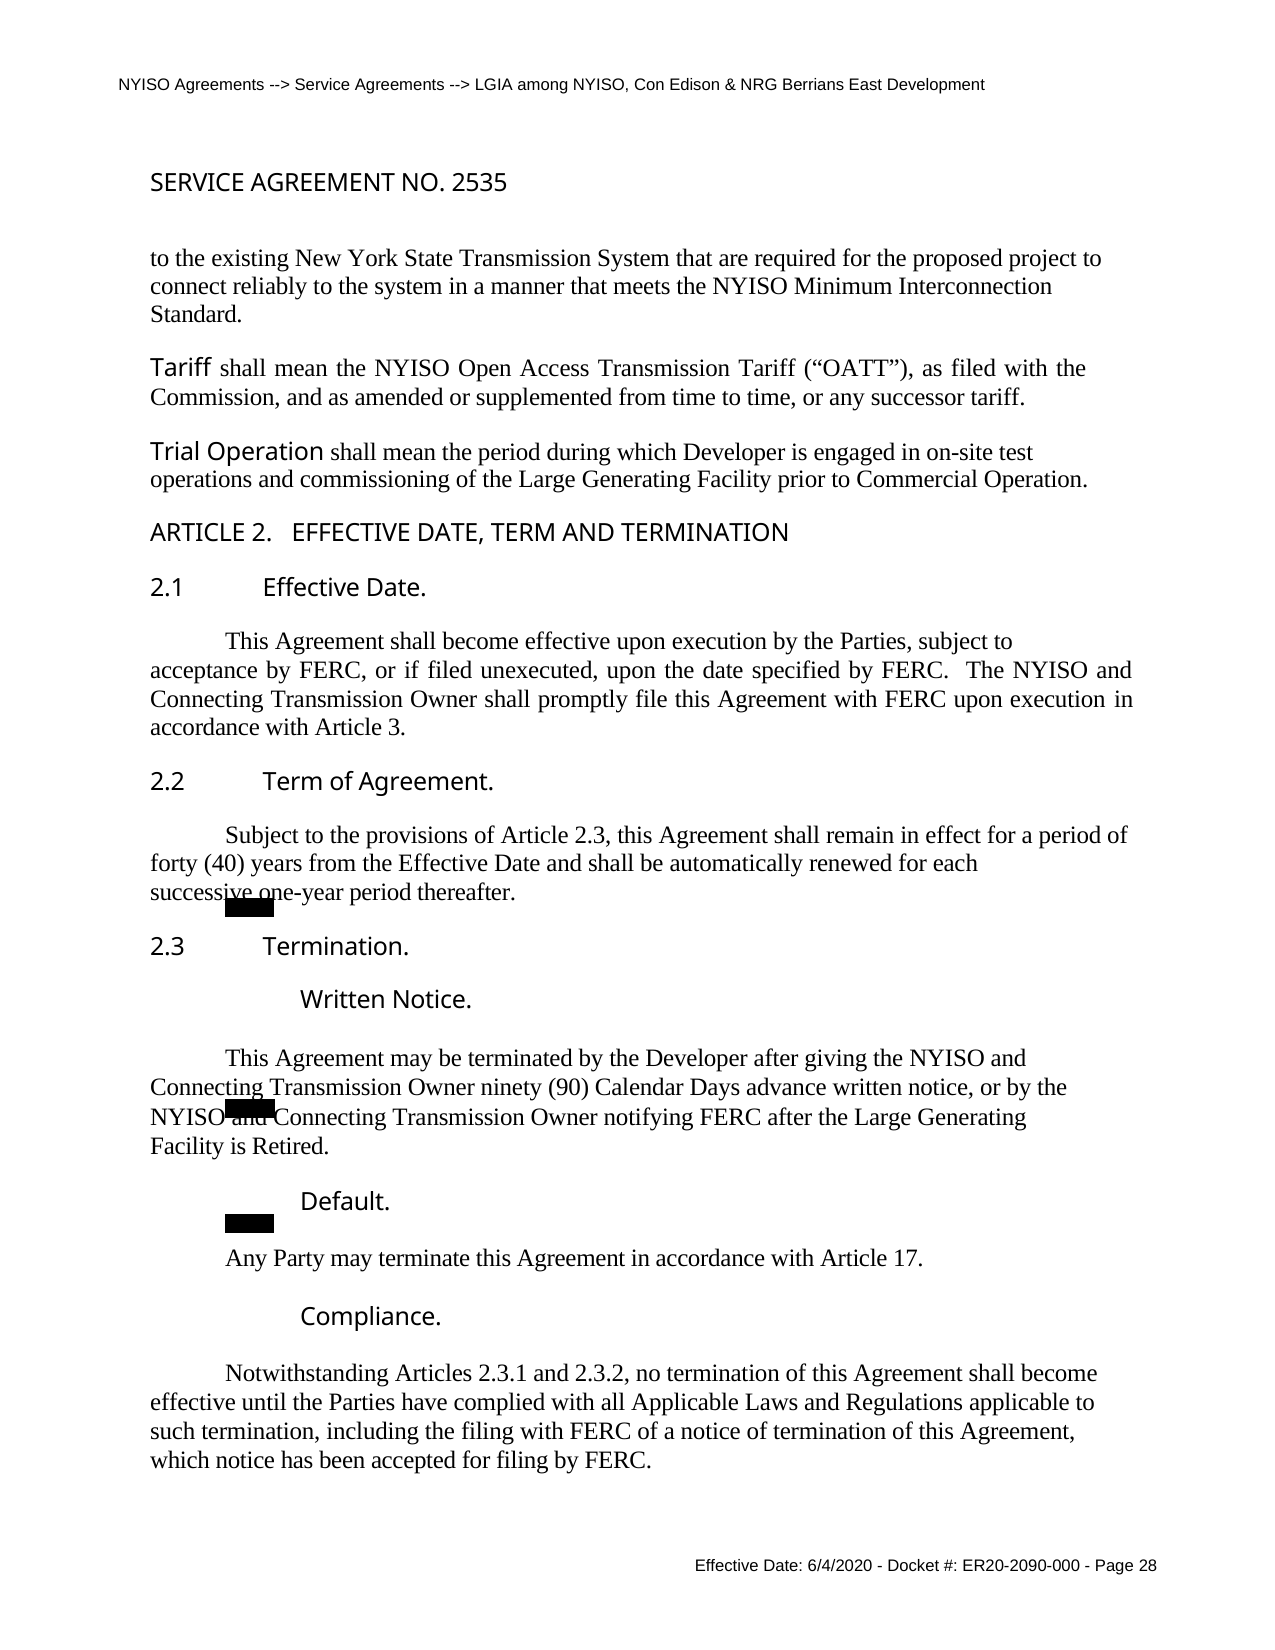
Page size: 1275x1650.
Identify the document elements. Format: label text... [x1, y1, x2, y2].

text Notwithstanding Articles 2.3.1 and 2.3.2, no termination of this Agreement shall become effective until the Parties have complied with all Applicable Laws and Regulations applicable to such termination, including the filing with FERC of a notice of termination of this Agreement, which notice has been accepted for filing by FERC. [150, 1358, 1135, 1475]
text ARTICLE 2. EFFECTIVE DATE, TERM AND TERMINATION [150, 518, 1275, 547]
text Compliance. [300, 1302, 1275, 1331]
text This Agreement may be terminated by the Developer after giving the NYISO and [225, 1044, 1275, 1072]
text SERVICE AGREEMENT NO. 2535 [150, 168, 1275, 197]
text acceptance by FERC, or if filed unexecuted, upon the date specified by FERC. The NYISO and Connecting Transmission Owner shall promptly file this Agreement with FERC upon execution in accordance with Article 3. [150, 656, 1133, 741]
text This Agreement shall become effective upon execution by the Parties, subject to [225, 627, 1275, 656]
text to the existing New York State Transmission System that are required for the proposed project to connect reliably to the system in a manner that meets the NYISO Minimum Interconnection Standard. [150, 244, 1141, 328]
text 2.2 Term of Agreement. [150, 768, 1275, 796]
text Tariff shall mean the NYISO Open Access Transmission Tariff (“OATT”), as filed with the Commission, and as amended or supplemented from time to time, or any successor tariff. [150, 353, 1095, 412]
text Connecting Transmission Owner ninety (90) Calendar Days advance written notice, or by the NYISO and Connecting Transmission Owner notifying FERC after the Large Generating Facility is Retired. [150, 1072, 1105, 1160]
text Written Notice. [300, 985, 1275, 1014]
text operations and commissioning of the Large Generating Facility prior to Commercial Operation. [150, 466, 1275, 493]
text Trial Operation shall mean the period during which Developer is engaged in on-site test [150, 437, 1275, 466]
picture [225, 906, 274, 917]
text 2.1 Effective Date. [150, 574, 1275, 603]
text Subject to the provisions of Article 2.3, this Agreement shall remain in effect for a period of forty (40) years from the Effective Date and shall be automatically renewed for each successive one-year period thereafter. [150, 821, 1140, 906]
picture [225, 1214, 274, 1233]
text Default. [300, 1187, 1275, 1216]
text 2.3 Termination. [150, 933, 1275, 961]
text Any Party may terminate this Agreement in accordance with Article 17. [225, 1244, 1275, 1272]
